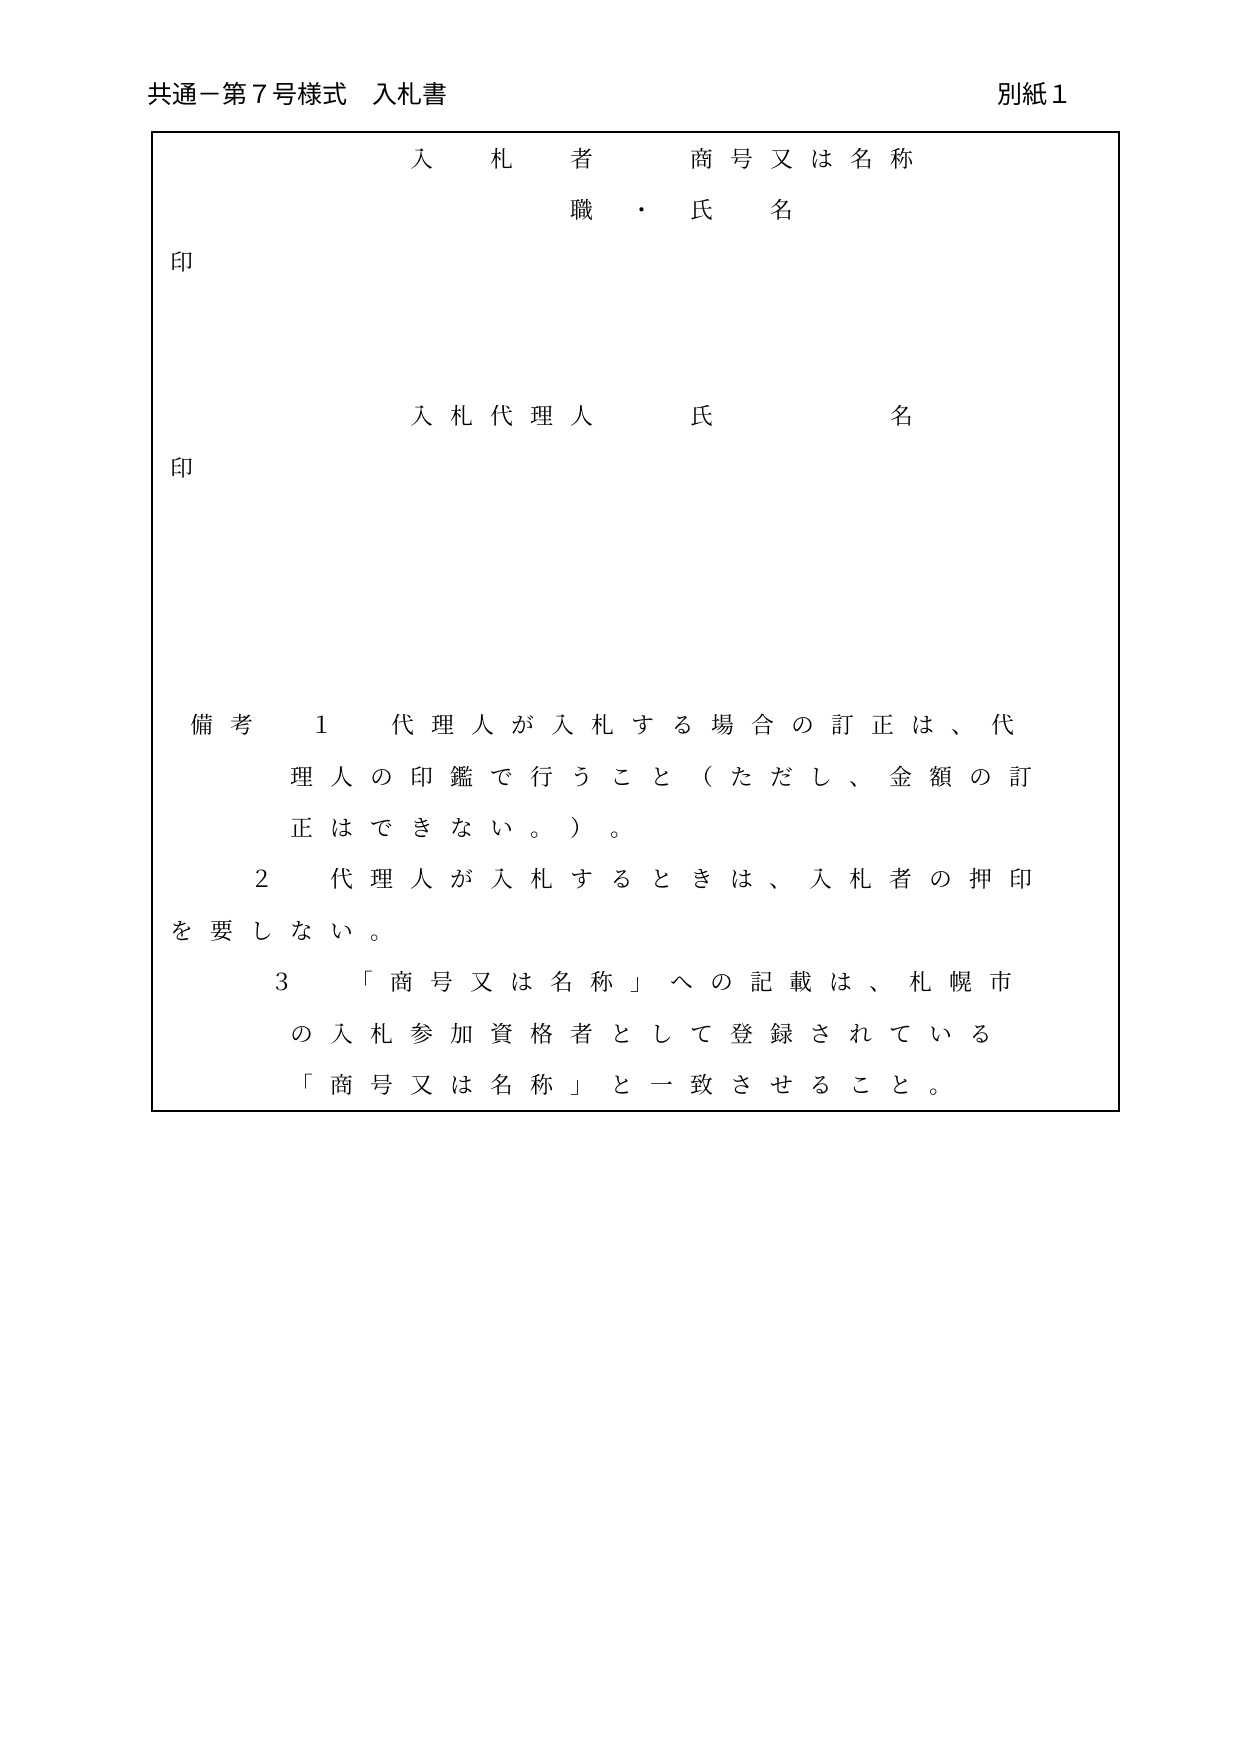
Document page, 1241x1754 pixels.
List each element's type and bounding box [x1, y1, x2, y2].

table_cell [153, 133, 1118, 1109]
